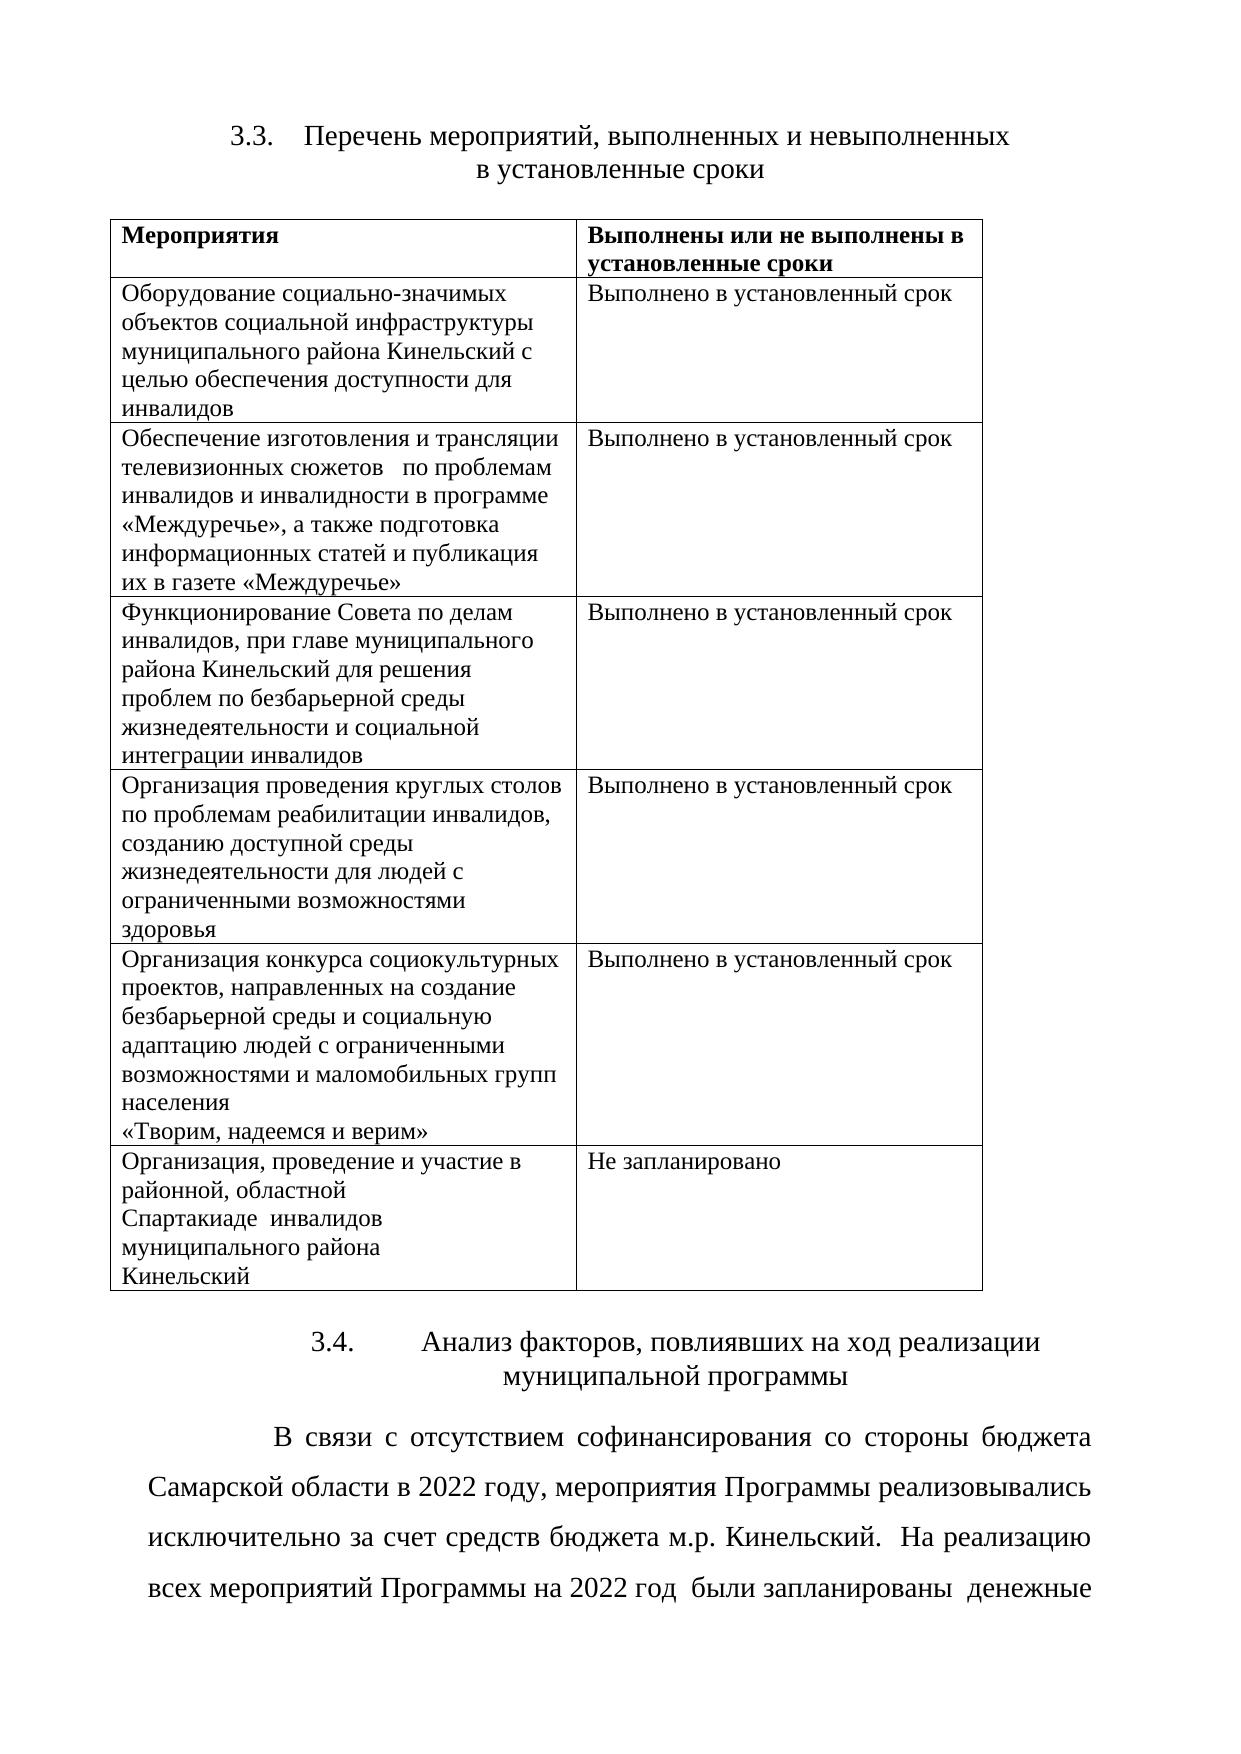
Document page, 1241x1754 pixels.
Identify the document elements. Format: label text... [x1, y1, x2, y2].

table_header Выполнены или не выполнены в установленные сроки [577, 220, 982, 277]
table_cell Выполнено в установленный срок [577, 423, 982, 596]
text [148, 1419, 1092, 1603]
table_cell Не запланировано [577, 1146, 982, 1290]
table_cell Организация, проведение и участие в районной, областной Спартакиаде инвалидов муниципального района Кинельский [111, 1146, 576, 1290]
table_cell Выполнено в установленный срок [577, 597, 982, 769]
text в установленные сроки [148, 152, 1092, 185]
table_cell Организация конкурса социокультурных проектов, направленных на создание безбарьерной среды и социальную адаптацию людей с ограниченными возможностями и маломобильных групп населения «Творим, надеемся и верим» [111, 944, 576, 1145]
table_cell Оборудование социально-значимых объектов социальной инфраструктуры муниципального района Кинельский с целью обеспечения доступности для инвалидов [111, 278, 576, 422]
table_cell Организация проведения круглых столов по проблемам реабилитации инвалидов, созданию доступной среды жизнедеятельности для людей с ограниченными возможностями здоровья [111, 770, 576, 943]
table_cell Обеспечение изготовления и трансляции телевизионных сюжетов по проблемам инвалидов и инвалидности в программе «Междуречье», а также подготовка информационных статей и публикация их в газете «Междуречье» [111, 423, 576, 596]
table_header Мероприятия [111, 220, 576, 277]
list Перечень мероприятий, выполненных и невыполненных [148, 118, 1092, 152]
table_cell Функционирование Совета по делам инвалидов, при главе муниципального района Кинельский для решения проблем по безбарьерной среды жизнедеятельности и социальной интеграции инвалидов [111, 597, 576, 769]
list Анализ факторов, повлиявших на ход реализации муниципальной программы [259, 1324, 1092, 1391]
table_cell Выполнено в установленный срок [577, 770, 982, 943]
table_cell Выполнено в установленный срок [577, 944, 982, 1145]
table_cell Выполнено в установленный срок [577, 278, 982, 422]
